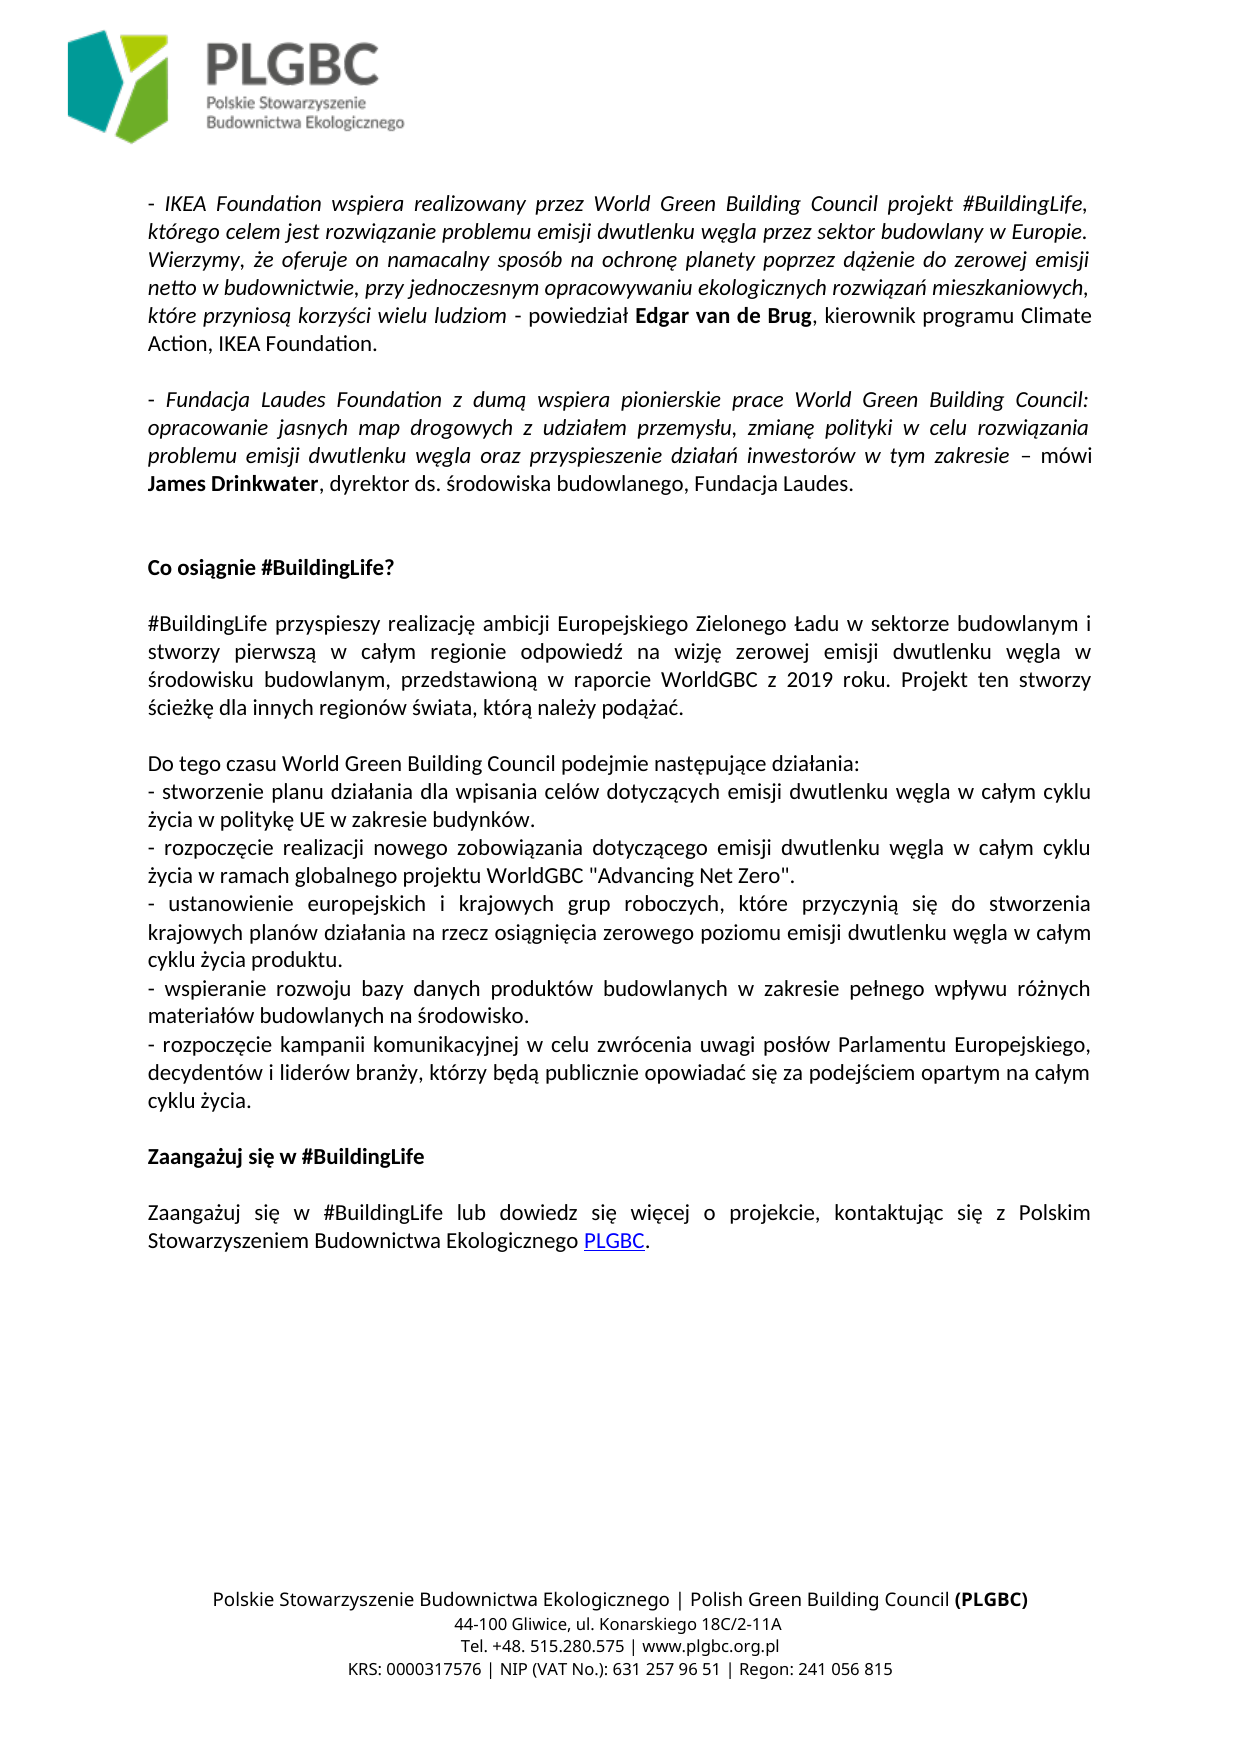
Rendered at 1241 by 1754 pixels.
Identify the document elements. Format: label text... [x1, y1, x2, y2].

text Do tego czasu World Green Building Council podejmie następujące działania: [148, 749, 1093, 777]
text - Fundacja Laudes Foundation z dumą wspiera pionierskie prace World Green Building Council: opracowanie jasnych map drogowych z udziałem przemysłu, zmianę polityki w celu rozwiązania problemu emisji dwutlenku węgla oraz przyspieszenie działań inwestorów w tym zakresie – mówi James Drinkwater, dyrektor ds. środowiska budowlanego, Fundacja Laudes. [148, 385, 1093, 497]
text - wspieranie rozwoju bazy danych produktów budowlanych w zakresie pełnego wpływu różnych materiałów budowlanych na środowisko. [148, 974, 1093, 1030]
text Zaangażuj się w #BuildingLife [148, 1142, 1093, 1170]
text - IKEA Foundation wspiera realizowany przez World Green Building Council projekt #BuildingLife, którego celem jest rozwiązanie problemu emisji dwutlenku węgla przez sektor budowlany w Europie. Wierzymy, że oferuje on namacalny sposób na ochronę planety poprzez dążenie do zerowej emisji netto w budownictwie, przy jednoczesnym opracowywaniu ekologicznych rozwiązań mieszkaniowych, które przyniosą korzyści wielu ludziom - powiedział Edgar van de Brug, kierownik programu Climate Action, IKEA Foundation. [148, 189, 1093, 357]
text - stworzenie planu działania dla wpisania celów dotyczących emisji dwutlenku węgla w całym cyklu życia w politykę UE w zakresie budynków. [148, 777, 1093, 833]
text Co osiągnie #BuildingLife? [148, 553, 1093, 581]
text - rozpoczęcie realizacji nowego zobowiązania dotyczącego emisji dwutlenku węgla w całym cyklu życia w ramach globalnego projektu WorldGBC "Advancing Net Zero". [148, 833, 1093, 889]
text #BuildingLife przyspieszy realizację ambicji Europejskiego Zielonego Ładu w sektorze budowlanym i stworzy pierwszą w całym regionie odpowiedź na wizję zerowej emisji dwutlenku węgla w środowisku budowlanym, przedstawioną w raporcie WorldGBC z 2019 roku. Projekt ten stworzy ścieżkę dla innych regionów świata, którą należy podążać. [148, 609, 1093, 721]
text - rozpoczęcie kampanii komunikacyjnej w celu zwrócenia uwagi posłów Parlamentu Europejskiego, decydentów i liderów branży, którzy będą publicznie opowiadać się za podejściem opartym na całym cyklu życia. [148, 1030, 1093, 1114]
picture [63, 28, 405, 144]
text - ustanowienie europejskich i krajowych grup roboczych, które przyczynią się do stworzenia krajowych planów działania na rzecz osiągnięcia zerowego poziomu emisji dwutlenku węgla w całym cyklu życia produktu. [148, 889, 1093, 974]
text Zaangażuj się w #BuildingLife lub dowiedz się więcej o projekcie, kontaktując się z Polskim Stowarzyszeniem Budownictwa Ekologicznego PLGBC. [148, 1198, 1093, 1254]
